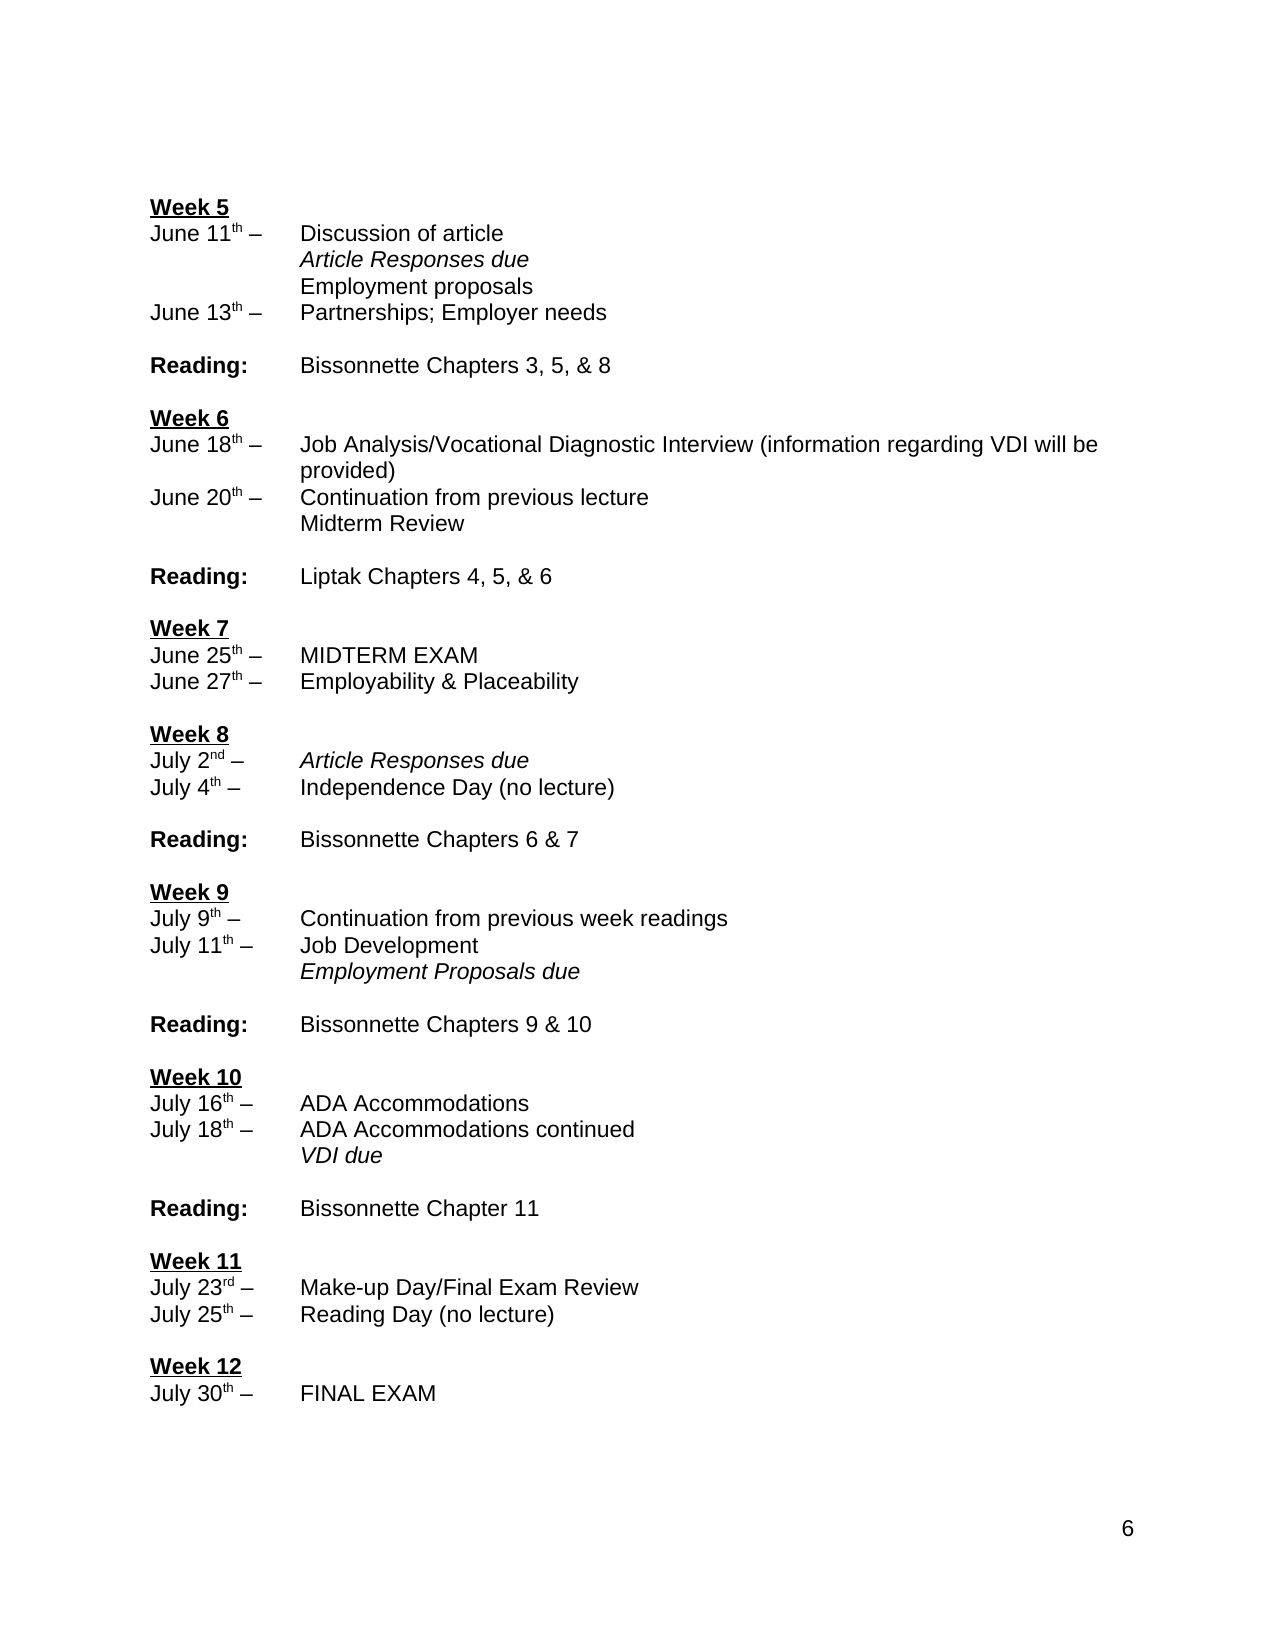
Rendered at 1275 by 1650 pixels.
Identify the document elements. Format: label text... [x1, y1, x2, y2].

text June 25th – MIDTERM EXAM [150, 642, 1134, 668]
text June 18th – Job Analysis/Vocational Diagnostic Interview (information regarding VDI will be provided) [150, 431, 1134, 484]
text Reading: Bissonnette Chapter 11 [150, 1195, 1134, 1222]
text Week 11 [150, 1248, 1134, 1274]
text July 16th – ADA Accommodations [150, 1090, 1134, 1116]
text June 11th – Discussion of article [150, 220, 1134, 246]
text Week 12 [150, 1353, 1134, 1380]
text July 23rd – Make-up Day/Final Exam Review [150, 1274, 1134, 1301]
text July 2nd – Article Responses due [150, 747, 1134, 773]
text Reading: Bissonnette Chapters 3, 5, & 8 [150, 352, 1134, 378]
text Employment proposals [150, 273, 1134, 299]
text July 4th – Independence Day (no lecture) [150, 773, 1134, 800]
text Week 5 [150, 194, 1134, 220]
text Reading: Bissonnette Chapters 9 & 10 [150, 1011, 1134, 1037]
text Week 8 [150, 721, 1134, 747]
text Week 10 [150, 1063, 1134, 1090]
text Week 9 [150, 879, 1134, 905]
text June 20th – Continuation from previous lecture [150, 484, 1134, 510]
text June 27th – Employability & Placeability [150, 668, 1134, 694]
text July 30th – FINAL EXAM [150, 1380, 1134, 1406]
text July 25th – Reading Day (no lecture) [150, 1301, 1134, 1327]
text Midterm Review [150, 510, 1134, 536]
text July 11th – Job Development [150, 932, 1134, 958]
text Week 6 [150, 404, 1134, 431]
text Employment Proposals due [150, 958, 1134, 984]
text June 13th – Partnerships; Employer needs [150, 299, 1134, 326]
text July 9th – Continuation from previous week readings [150, 905, 1134, 932]
text Reading: Liptak Chapters 4, 5, & 6 [150, 563, 1134, 589]
text Article Responses due [150, 246, 1134, 273]
text July 18th – ADA Accommodations continued [150, 1116, 1134, 1142]
text Reading: Bissonnette Chapters 6 & 7 [150, 826, 1134, 853]
text Week 7 [150, 615, 1134, 642]
text VDI due [150, 1142, 1134, 1169]
